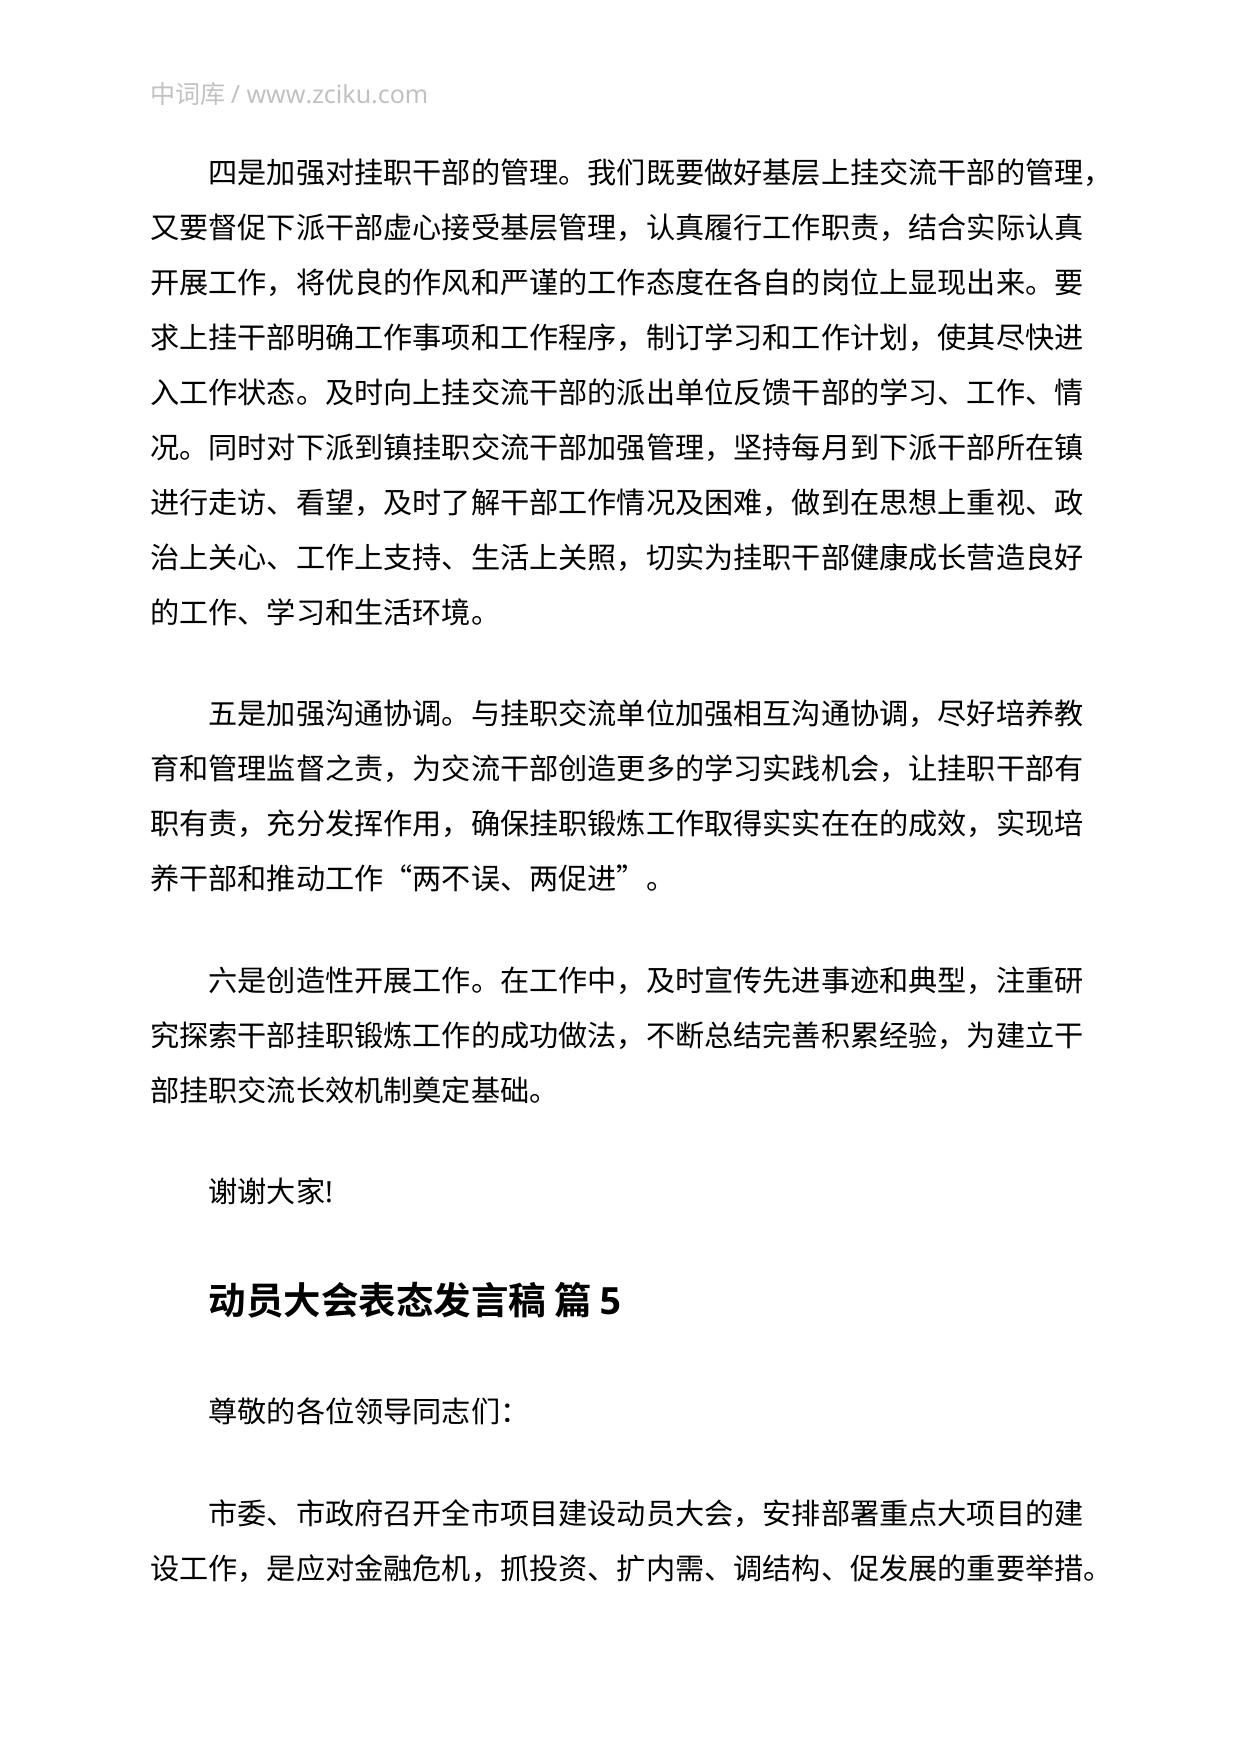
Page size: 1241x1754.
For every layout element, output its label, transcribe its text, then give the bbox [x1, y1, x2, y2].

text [150, 1490, 1090, 1587]
text 四是加强对挂职干部的管理。我们既要做好基层上挂交流干部的管理，又要督促下派干部虚心接受基层管理，认真履行工作职责，结合实际认真开展工作，将优良的作风和严谨的工作态度在各自的岗位上显现出来。要求上挂干部明确工作事项和工作程序，制订学习和工作计划，使其尽快进入工作状态。及时向上挂交流干部的派出单位反馈干部的学习、工作、情况。同时对下派到镇挂职交流干部加强管理，坚持每月到下派干部所在镇进行走访、看望，及时了解干部工作情况及困难，做到在思想上重视、政治上关心、工作上支持、生活上关照，切实为挂职干部健康成长营造良好的工作、学习和生活环境。 [150, 150, 1090, 631]
text 谢谢大家! [150, 1169, 1090, 1211]
text 尊敬的各位领导同志们： [150, 1388, 1090, 1431]
text 五是加强沟通协调。与挂职交流单位加强相互沟通协调，尽好培养教育和管理监督之责，为交流干部创造更多的学习实践机会，让挂职干部有职有责，充分发挥作用，确保挂职锻炼工作取得实实在在的成效，实现培养干部和推动工作“两不误、两促进”。 [150, 691, 1090, 898]
text 六是创造性开展工作。在工作中，及时宣传先进事迹和典型，注重研究探索干部挂职锻炼工作的成功做法，不断总结完善积累经验，为建立干部挂职交流长效机制奠定基础。 [150, 957, 1090, 1109]
text 动员大会表态发言稿 篇5 [150, 1271, 1090, 1325]
